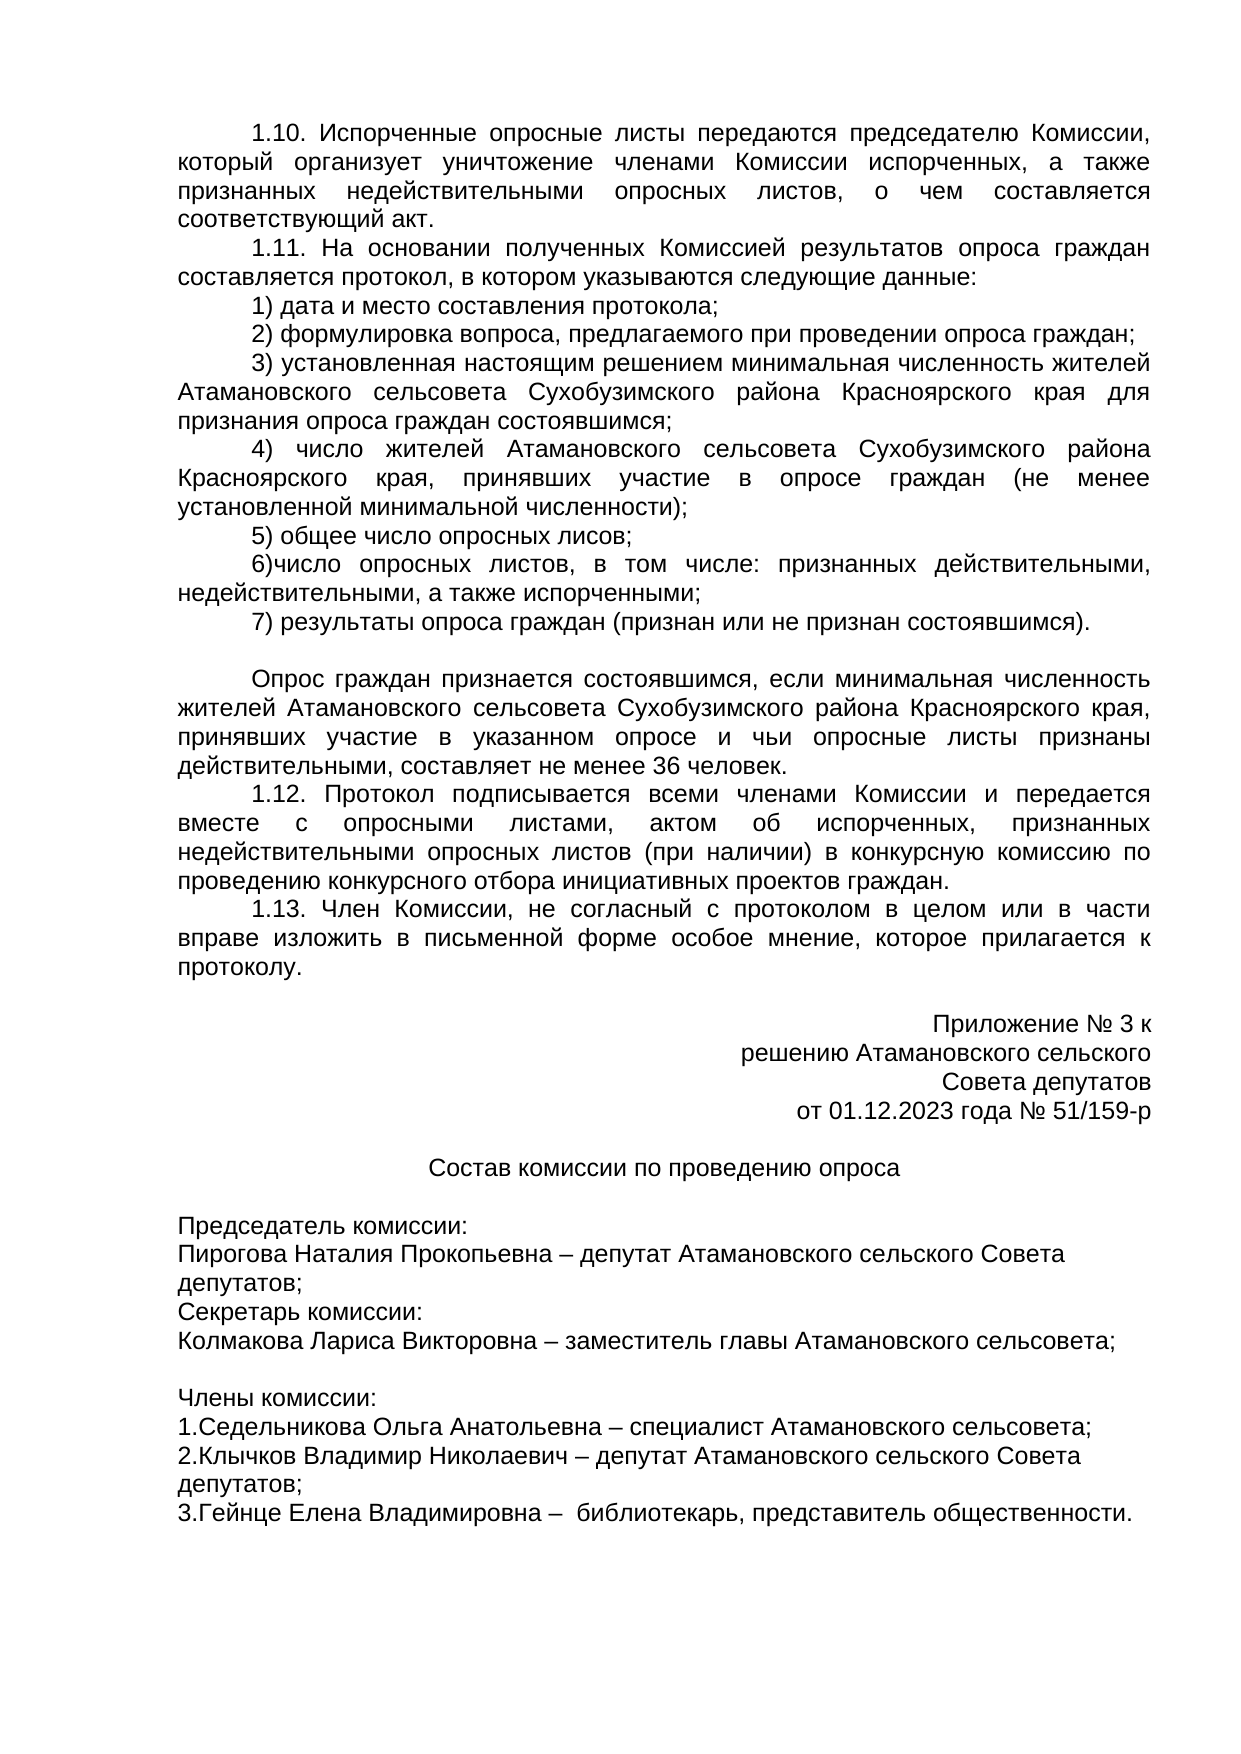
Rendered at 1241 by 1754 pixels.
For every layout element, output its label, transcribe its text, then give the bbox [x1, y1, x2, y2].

text 7) результаты опроса граждан (признан или не признан состоявшимся). [177, 607, 1152, 636]
text Члены комиссии: [177, 1383, 1152, 1412]
text Пирогова Наталия Прокопьевна – депутат Атамановского сельского Совета депутатов; [177, 1239, 1152, 1297]
text 3.Гейнце Елена Владимировна – библиотекарь, представитель общественности. [177, 1498, 1152, 1527]
text 5) общее число опросных лисов; [177, 521, 1152, 549]
text Секретарь комиссии: [177, 1297, 1152, 1326]
text 3) установленная настоящим решением минимальная численность жителей Атамановского сельсовета Сухобузимского района Красноярского края для признания опроса граждан состоявшимся; [177, 348, 1152, 434]
text от 01.12.2023 года № 51/159-р [177, 1096, 1152, 1124]
text 1.Седельникова Ольга Анатольевна – специалист Атамановского сельсовета; [177, 1412, 1152, 1441]
text 2.Клычков Владимир Николаевич – депутат Атамановского сельского Совета депутатов; [177, 1441, 1152, 1498]
text 1) дата и место составления протокола; [177, 291, 1152, 319]
text 1.11. На основании полученных Комиссией результатов опроса граждан составляется протокол, в котором указываются следующие данные: [177, 233, 1152, 291]
text решению Атамановского сельского [177, 1038, 1152, 1067]
text 1.12. Протокол подписывается всеми членами Комиссии и передается вместе с опросными листами, актом об испорченных, признанных недействительными опросных листов (при наличии) в конкурсную комиссию по проведению конкурсного отбора инициативных проектов граждан. [177, 779, 1152, 894]
text Приложение № 3 к [177, 1009, 1152, 1038]
text 1.13. Член Комиссии, не согласный с протоколом в целом или в части вправе изложить в письменной форме особое мнение, которое прилагается к протоколу. [177, 894, 1152, 981]
text Председатель комиссии: [177, 1211, 1152, 1239]
text 4) число жителей Атамановского сельсовета Сухобузимского района Красноярского края, принявших участие в опросе граждан (не менее установленной минимальной численности); [177, 434, 1152, 521]
text 1.10. Испорченные опросные листы передаются председателю Комиссии, который организует уничтожение членами Комиссии испорченных, а также признанных недействительными опросных листов, о чем составляется соответствующий акт. [177, 118, 1152, 233]
text Опрос граждан признается состоявшимся, если минимальная численность жителей Атамановского сельсовета Сухобузимского района Красноярского края, принявших участие в указанном опросе и чьи опросные листы признаны действительными, составляет не менее 36 человек. [177, 664, 1152, 779]
text Совета депутатов [177, 1067, 1152, 1096]
text 2) формулировка вопроса, предлагаемого при проведении опроса граждан; [177, 319, 1152, 348]
text Состав комиссии по проведению опроса [177, 1153, 1152, 1182]
text Колмакова Лариса Викторовна – заместитель главы Атамановского сельсовета; [177, 1326, 1152, 1354]
text 6)число опросных листов, в том числе: признанных действительными, недействительными, а также испорченными; [177, 549, 1152, 607]
